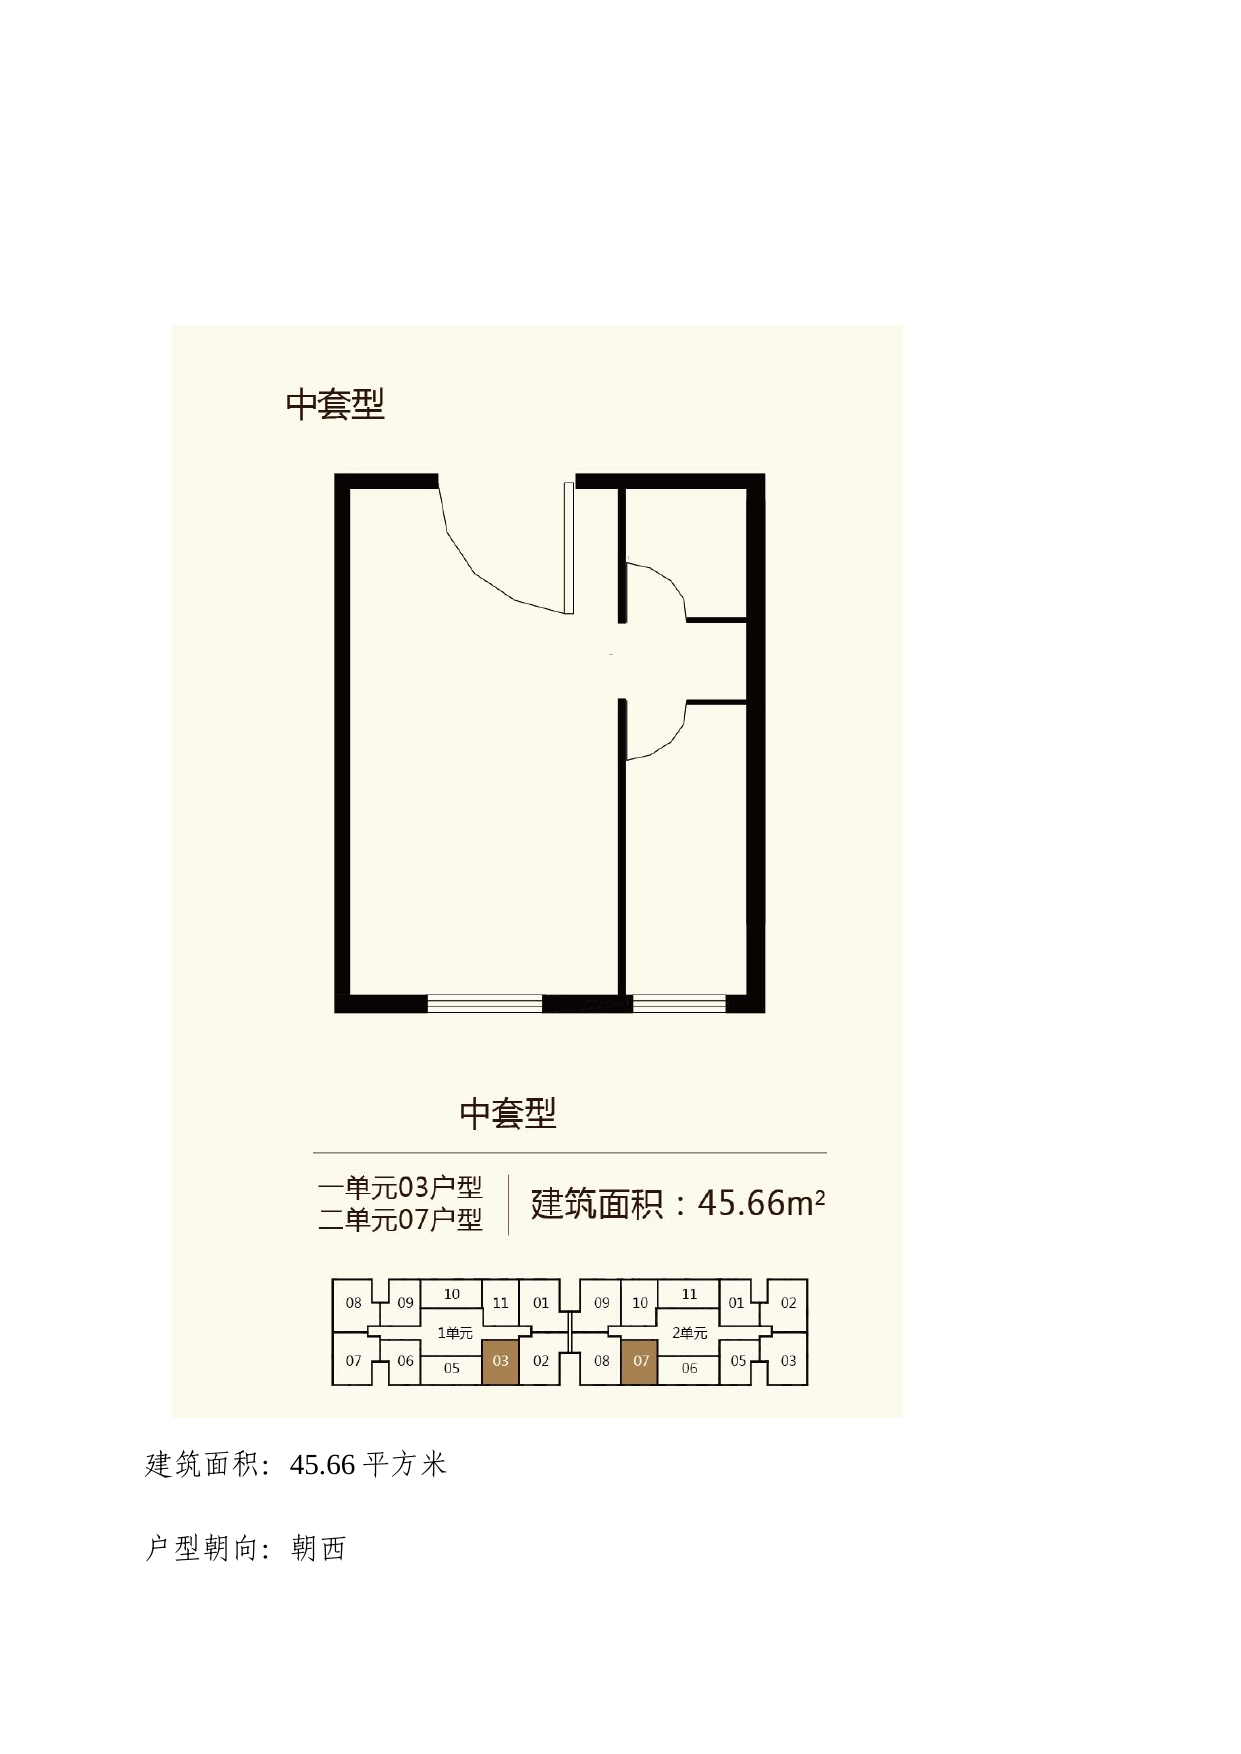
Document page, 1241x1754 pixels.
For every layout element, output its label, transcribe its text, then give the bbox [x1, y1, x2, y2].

text 户型朝向：朝西 [144, 1513, 1106, 1578]
picture [143, 325, 904, 1418]
text 建筑面积：45.66平方米 [144, 1431, 1106, 1496]
